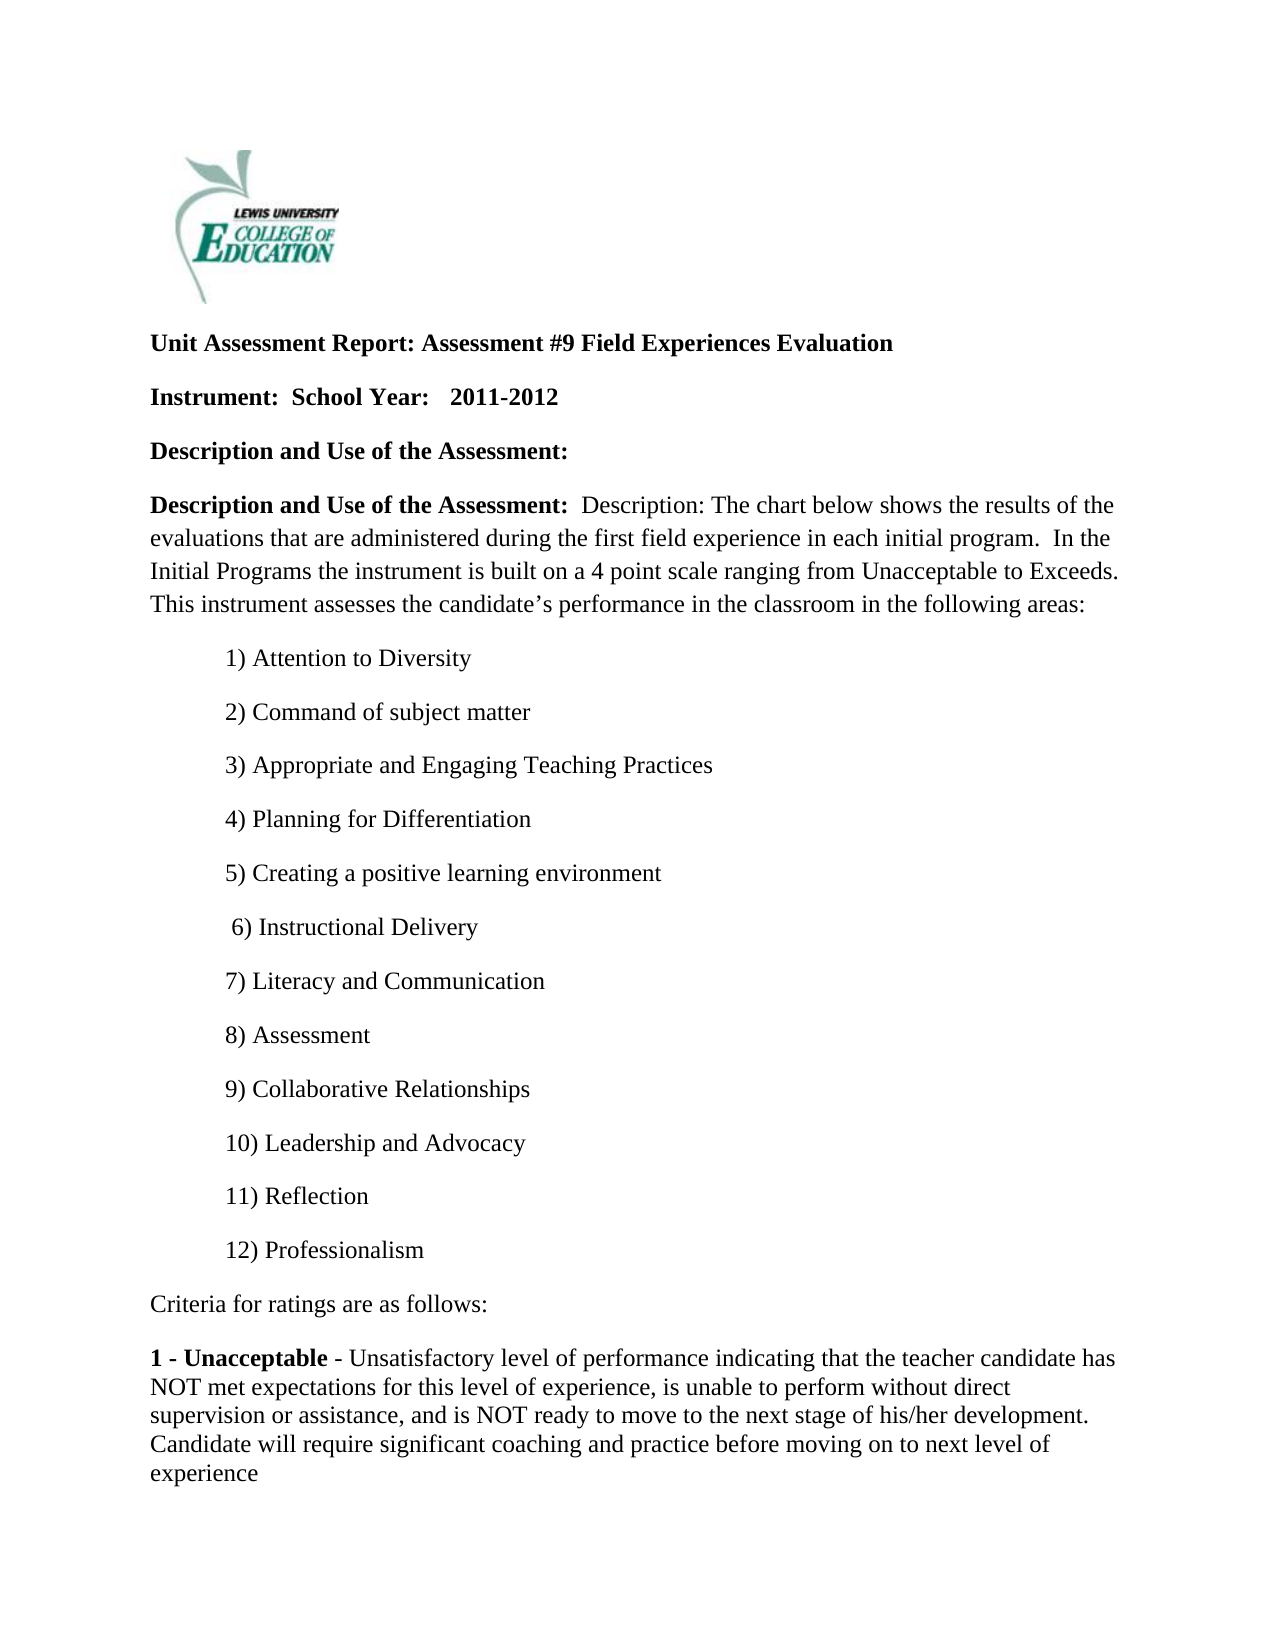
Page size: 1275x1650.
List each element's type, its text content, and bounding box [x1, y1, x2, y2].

text Description and Use of the Assessment: [150, 436, 1125, 465]
text 9) Collaborative Relationships [150, 1074, 1125, 1102]
text 11) Reflection [150, 1181, 1125, 1210]
text 6) Instructional Delivery [150, 912, 1125, 941]
text 2) Command of subject matter [150, 697, 1125, 726]
text 1 - Unacceptable - Unsatisfactory level of performance indicating that the teacher candidate has NOT met expectations for this level of experience, is unable to perform without direct supervision or assistance, and is NOT ready to move to the next stage of his/her development. Candidate will require significant coaching and practice before moving on to next level of experience [150, 1343, 1125, 1487]
text Unit Assessment Report: Assessment #9 Field Experiences Evaluation [150, 328, 1125, 357]
text Criteria for ratings are as follows: [150, 1289, 1125, 1318]
picture [150, 150, 339, 304]
text 1) Attention to Diversity [150, 643, 1125, 672]
text 3) Appropriate and Engaging Teaching Practices [150, 751, 1125, 779]
text 8) Assessment [150, 1020, 1125, 1049]
text 4) Planning for Differentiation [150, 804, 1125, 833]
text Description and Use of the Assessment: Description: The chart below shows the results of the evaluations that are administered during the first field experience in each initial program. In the Initial Programs the instrument is built on a 4 point scale ranging from Unacceptable to Exceeds. This instrument assesses the candidate’s performance in the classroom in the following areas: [150, 490, 1125, 618]
text 12) Professionalism [150, 1235, 1125, 1264]
text 7) Literacy and Communication [150, 966, 1125, 995]
text Instrument: School Year: 2011-2012 [150, 382, 1125, 411]
text 10) Leadership and Advocacy [150, 1128, 1125, 1156]
text 5) Creating a positive learning environment [150, 858, 1125, 887]
